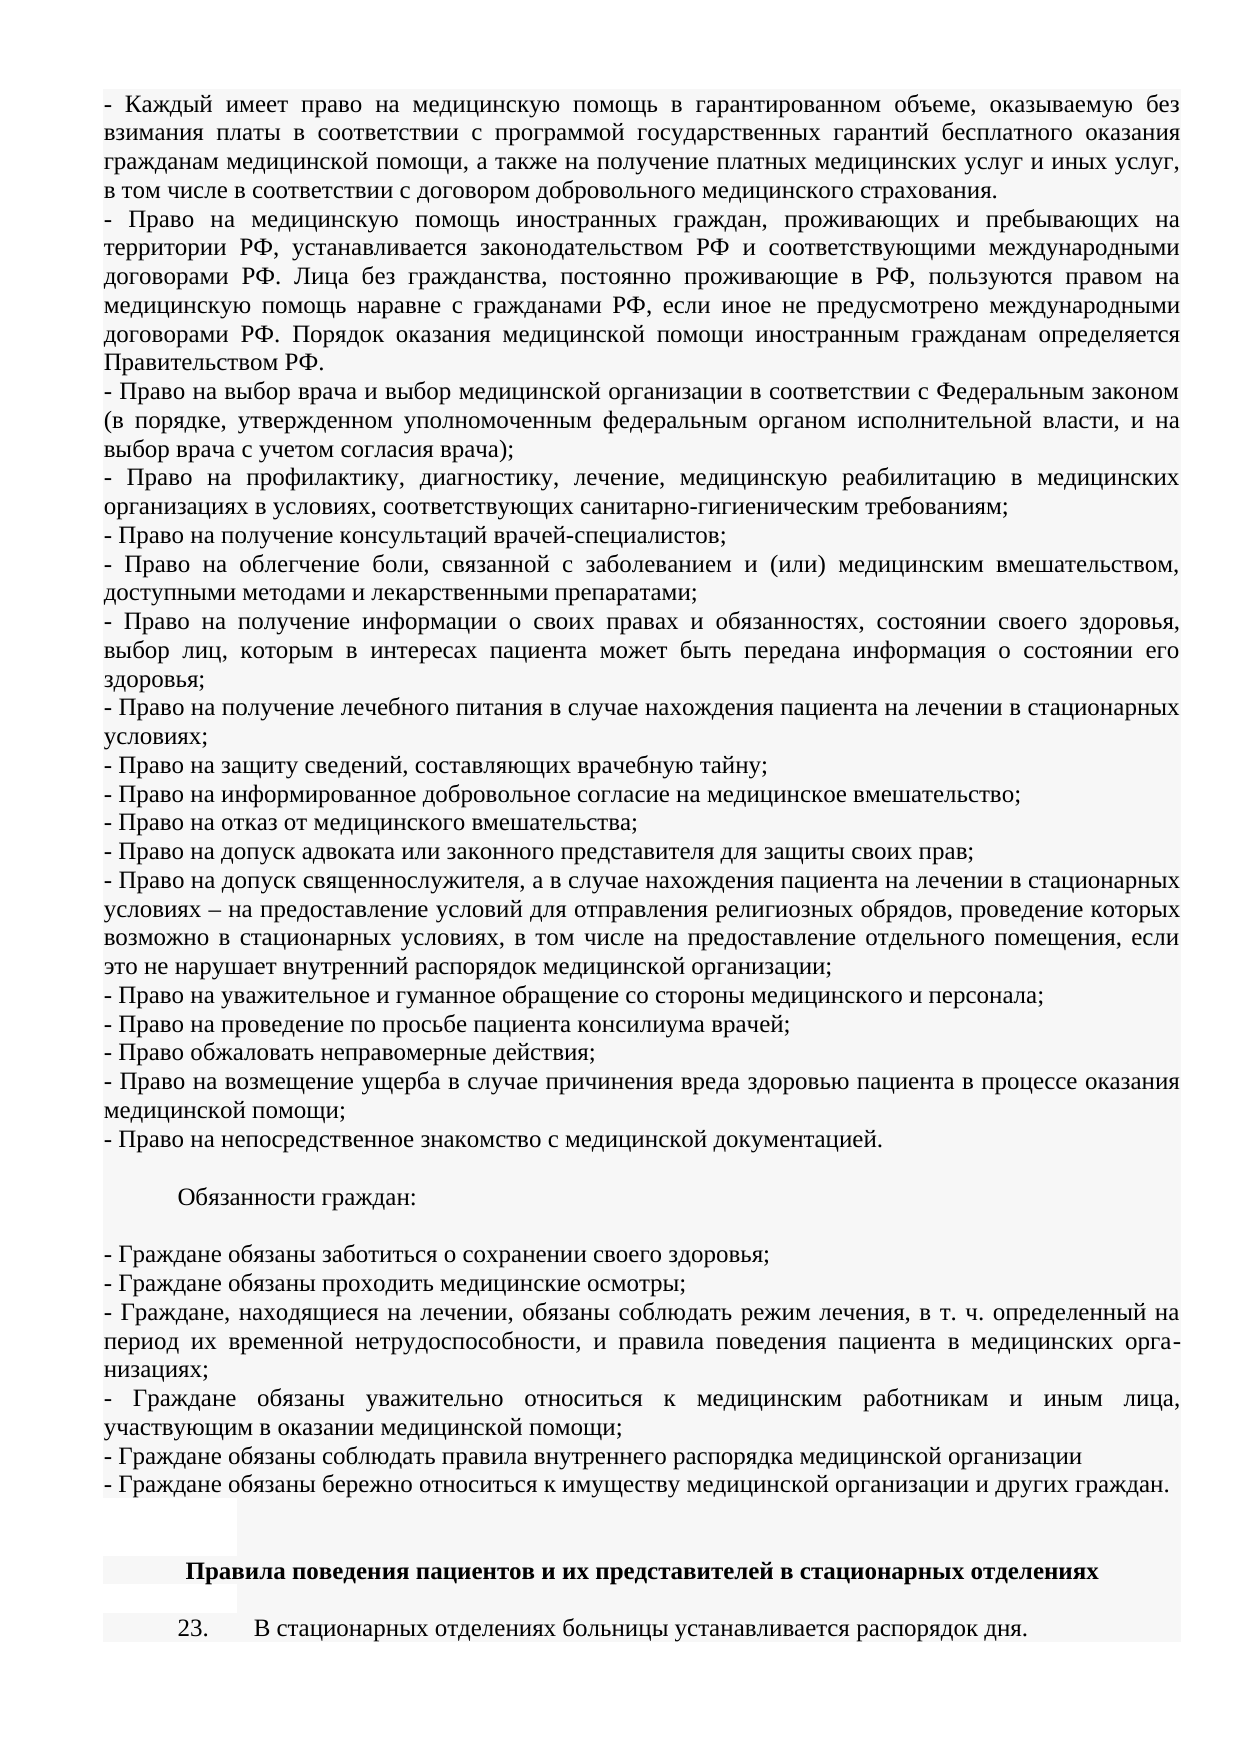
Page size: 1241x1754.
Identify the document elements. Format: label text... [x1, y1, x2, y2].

text - Право на защиту сведений, составляющих врачебную тайну; [103, 750, 1181, 779]
text - Граждане, находящиеся на лечении, обязаны соблюдать режим лечения, в т. ч. определенный на период их временной нетрудоспособности, и правила поведения пациента в медицинских организациях; [103, 1297, 1181, 1383]
list В стационарных отделениях больницы устанавливается распорядок дня. [103, 1613, 1181, 1642]
text - Граждане обязаны уважительно относиться к медицинским работникам и иным лица, участвующим в оказании медицинской помощи; [103, 1383, 1181, 1441]
text - Каждый имеет право на медицинскую помощь в гарантированном объеме, оказываемую без взимания платы в соответствии с программой государственных гарантий бесплатного оказания гражданам медицинской помощи, а также на получение платных медицинских услуг и иных услуг, в том числе в соответствии с договором добровольного медицинского страхования. [103, 89, 1181, 204]
text - Граждане обязаны соблюдать правила внутреннего распорядка медицинской организации [103, 1441, 1181, 1469]
text - Право на проведение по просьбе пациента консилиума врачей; [103, 1009, 1181, 1037]
text - Право на профилактику, диагностику, лечение, медицинскую реабилитацию в медицинских организациях в условиях, соответствующих санитарно-гигиеническим требованиям; [103, 462, 1181, 520]
text - Право на облегчение боли, связанной с заболеванием и (или) медицинским вмешательством, доступными методами и лекарственными препаратами; [103, 549, 1181, 606]
text - Граждане обязаны бережно относиться к имуществу медицинской организации и других граждан. [103, 1469, 1181, 1498]
text - Право на информированное добровольное согласие на медицинское вмешательство; [103, 779, 1181, 807]
text - Право на медицинскую помощь иностранных граждан, проживающих и пребывающих на территории РФ, устанавливается законодательством РФ и соответствующими международными договорами РФ. Лица без гражданства, постоянно проживающие в РФ, пользуются правом на медицинскую помощь наравне с гражданами РФ, если иное не предусмотрено международными договорами РФ. Порядок оказания медицинской помощи иностранным гражданам определяется Правительством РФ. [103, 204, 1181, 376]
text - Право на получение лечебного питания в случае нахождения пациента на лечении в стационарных условиях; [103, 692, 1181, 750]
text - Право обжаловать неправомерные действия; [103, 1037, 1181, 1066]
text - Право на непосредственное знакомство с медицинской документацией. [103, 1124, 1181, 1152]
text - Право на выбор врача и выбор медицинской организации в соответствии с Федеральным законом (в порядке, утвержденном уполномоченным федеральным органом исполнительной власти, и на выбор врача с учетом согласия врача); [103, 376, 1181, 462]
text - Право на возмещение ущерба в случае причинения вреда здоровью пациента в процессе оказания медицинской помощи; [103, 1066, 1181, 1124]
text - Граждане обязаны проходить медицинские осмотры; [103, 1268, 1181, 1297]
text - Право на получение информации о своих правах и обязанностях, состоянии своего здоровья, выбор лиц, которым в интересах пациента может быть передана информация о состоянии его здоровья; [103, 606, 1181, 692]
text - Граждане обязаны заботиться о сохранении своего здоровья; [103, 1239, 1181, 1268]
text - Право на получение консультаций врачей-специалистов; [103, 520, 1181, 549]
text - Право на допуск священнослужителя, а в случае нахождения пациента на лечении в стационарных условиях – на предоставление условий для отправления религиозных обрядов, проведение которых возможно в стационарных условиях, в том числе на предоставление отдельного помещения, если это не нарушает внутренний распорядок медицинской организации; [103, 865, 1181, 980]
text - Право на допуск адвоката или законного представителя для защиты своих прав; [103, 836, 1181, 865]
text - Право на уважительное и гуманное обращение со стороны медицинского и персонала; [103, 980, 1181, 1009]
text Обязанности граждан: [103, 1182, 1181, 1210]
text Правила поведения пациентов и их представителей в стационарных отделениях [103, 1556, 1181, 1584]
text - Право на отказ от медицинского вмешательства; [103, 807, 1181, 836]
